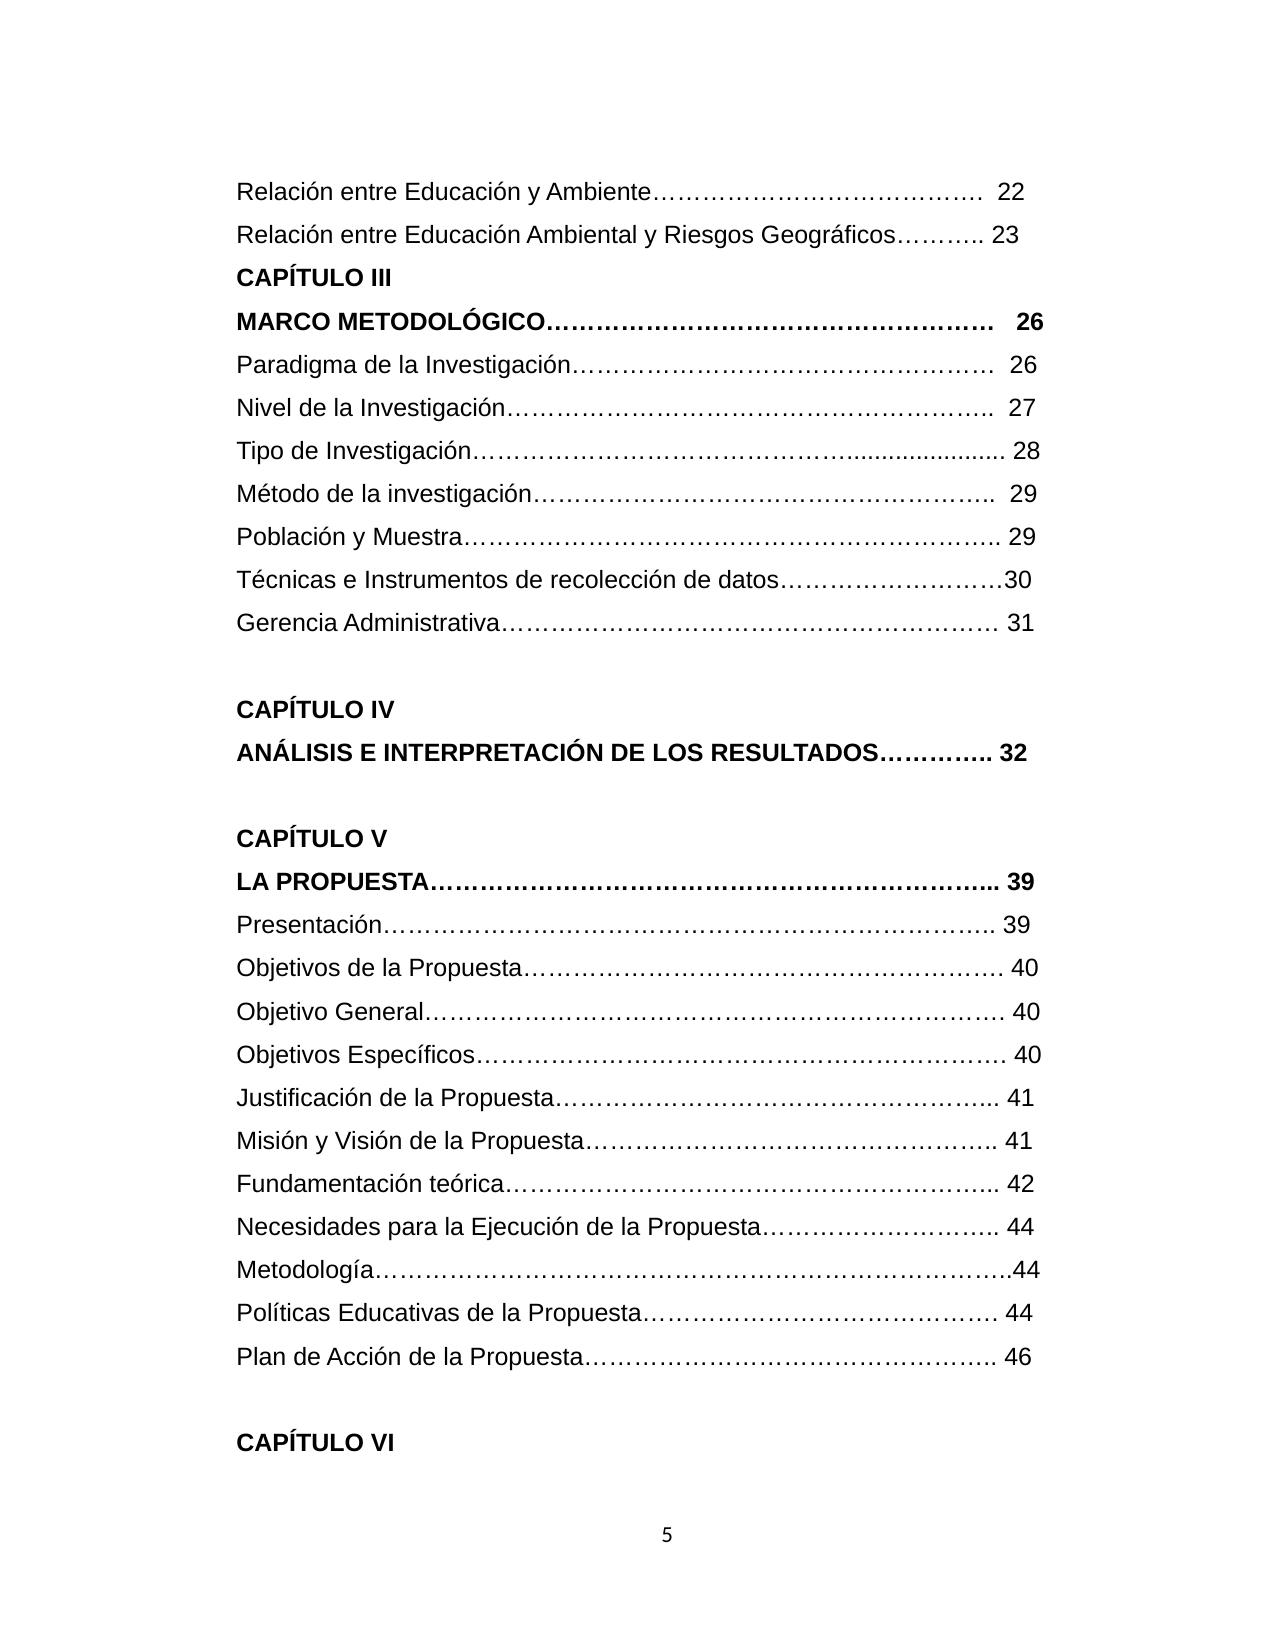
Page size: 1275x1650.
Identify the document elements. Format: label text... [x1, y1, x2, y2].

text Justificación de la Propuesta……………………………………………... 41 [236, 1083, 1098, 1112]
text Presentación……………………………………………………………….. 39 [236, 910, 1098, 939]
text ANÁLISIS E INTERPRETACIÓN DE LOS RESULTADOS………….. 32 [236, 738, 1098, 767]
text Objetivos de la Propuesta…………………………………………………. 40 [236, 953, 1098, 982]
text Misión y Visión de la Propuesta………………………………………….. 41 [236, 1126, 1098, 1155]
text MARCO METODOLÓGICO……………………………………………… 26 [236, 307, 1098, 335]
text Objetivos Específicos………………………………………………………. 40 [236, 1040, 1098, 1068]
text Técnicas e Instrumentos de recolección de datos………………………30 [236, 565, 1098, 594]
text CAPÍTULO III [236, 263, 1098, 292]
text Plan de Acción de la Propuesta………………………………………….. 46 [236, 1342, 1098, 1370]
text Nivel de la Investigación………………………………………………….. 27 [236, 393, 1098, 422]
text Relación entre Educación Ambiental y Riesgos Geográficos……….. 23 [236, 220, 1098, 249]
text Relación entre Educación y Ambiente…………………………………. 22 [236, 177, 1098, 206]
text Población y Muestra……………………………………………………….. 29 [236, 522, 1098, 551]
text CAPÍTULO IV [236, 695, 1098, 723]
text Políticas Educativas de la Propuesta……………………………………. 44 [236, 1298, 1098, 1327]
text Fundamentación teórica…………………………………………………... 42 [236, 1169, 1098, 1198]
text Metodología…………………………………………………………………..44 [236, 1255, 1098, 1284]
text Tipo de Investigación………………………………………....................... 28 [236, 436, 1098, 465]
text Objetivo General……………………………………………………………. 40 [236, 997, 1098, 1025]
text LA PROPUESTA…………………………………………………………... 39 [236, 867, 1098, 896]
text Paradigma de la Investigación…………………………………………… 26 [236, 350, 1098, 378]
text CAPÍTULO VI [236, 1428, 1098, 1457]
text Necesidades para la Ejecución de la Propuesta……………………….. 44 [236, 1212, 1098, 1241]
text CAPÍTULO V [236, 824, 1098, 853]
text Método de la investigación……………………………………………….. 29 [236, 479, 1098, 508]
text Gerencia Administrativa…………………………………………………… 31 [236, 608, 1098, 637]
